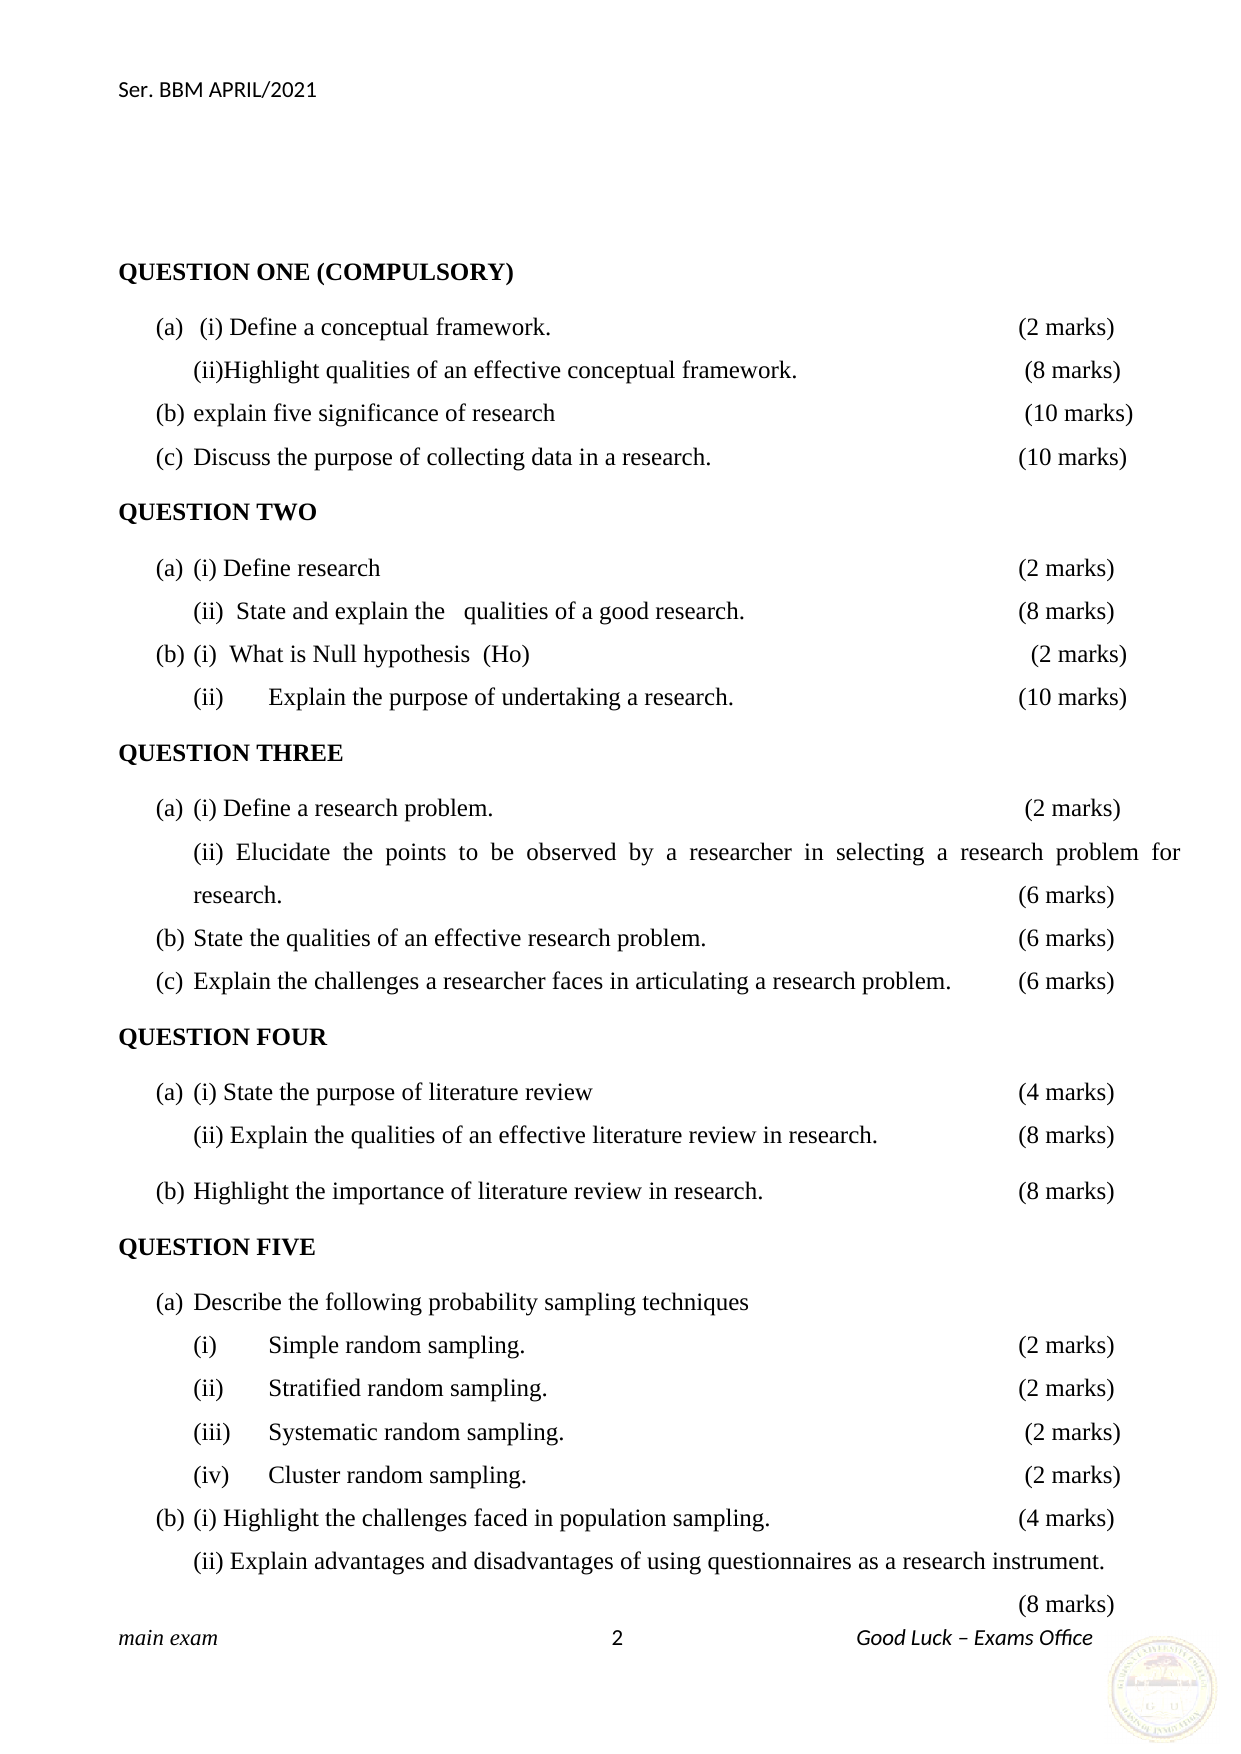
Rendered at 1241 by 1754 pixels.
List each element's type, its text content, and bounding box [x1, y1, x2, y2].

list Cluster random sampling. (2 marks) [193, 1460, 1181, 1488]
text (ii) State and explain the qualities of a good research. (8 marks) [193, 596, 1181, 625]
list (i) Define a conceptual framework. (2 marks) [156, 312, 1181, 341]
text QUESTION FIVE [118, 1232, 1181, 1260]
list Highlight the importance of literature review in research. (8 marks) [156, 1176, 1181, 1205]
list (i) What is Null hypothesis (Ho) (2 marks) [156, 639, 1181, 668]
text QUESTION ONE (COMPULSORY) [118, 257, 1181, 285]
list (i) State the purpose of literature review (4 marks) [156, 1077, 1181, 1106]
text QUESTION THREE [118, 738, 1181, 767]
list (i) Highlight the challenges faced in population sampling. (4 marks) [156, 1503, 1181, 1532]
text QUESTION TWO [118, 497, 1181, 526]
text QUESTION FOUR [118, 1022, 1181, 1050]
list Discuss the purpose of collecting data in a research. (10 marks) [156, 442, 1181, 470]
text (ii) Explain the qualities of an effective literature review in research. (8 marks) [193, 1120, 1181, 1149]
text (ii)Highlight qualities of an effective conceptual framework. (8 marks) [193, 355, 1181, 384]
text (ii) Explain advantages and disadvantages of using questionnaires as a research instrument. (8 marks) [193, 1546, 1181, 1618]
list Stratified random sampling. (2 marks) [193, 1373, 1181, 1402]
list Explain the purpose of undertaking a research. (10 marks) [193, 682, 1181, 711]
text (ii) Elucidate the points to be observed by a researcher in selecting a research problem for research. (6 marks) [193, 837, 1181, 908]
list Describe the following probability sampling techniques [156, 1287, 1181, 1316]
list Simple random sampling. (2 marks) [193, 1330, 1181, 1359]
list explain five significance of research (10 marks) [156, 398, 1181, 427]
list Explain the challenges a researcher faces in articulating a research problem. (6 marks) [156, 966, 1181, 995]
list State the qualities of an effective research problem. (6 marks) [156, 923, 1181, 952]
list (i) Define a research problem. (2 marks) [156, 793, 1181, 822]
list Systematic random sampling. (2 marks) [193, 1417, 1181, 1445]
list (i) Define research (2 marks) [156, 553, 1181, 582]
